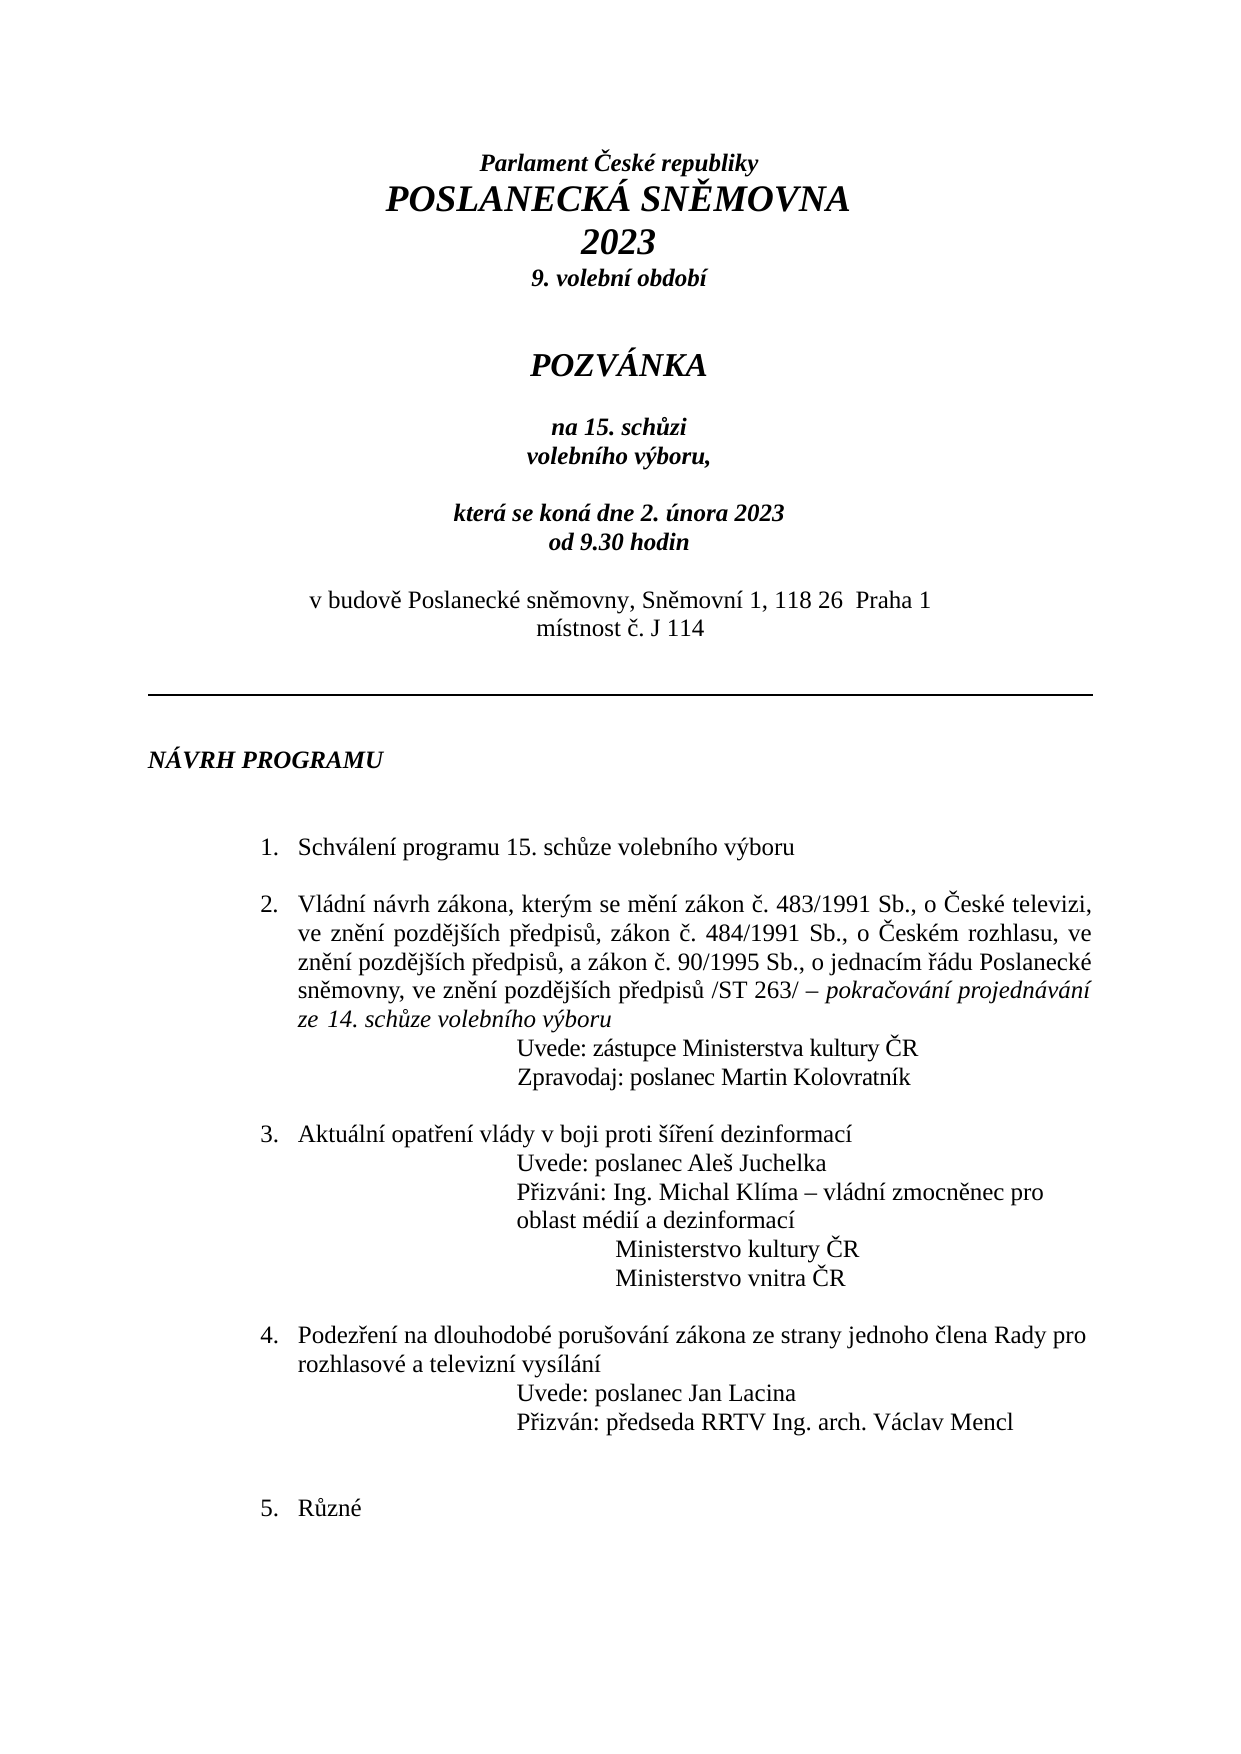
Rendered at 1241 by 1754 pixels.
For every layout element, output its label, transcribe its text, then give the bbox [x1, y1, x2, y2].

list Podezření na dlouhodobé porušování zákona ze strany jednoho člena Rady pro rozhlasové a televizní vysílání [260, 1321, 1093, 1378]
text která se koná dne 2. února 2023 [148, 498, 1093, 527]
list Uvede: poslanec Jan Lacina [516, 1378, 1093, 1407]
list Schválení programu 15. schůze volebního výboru [260, 832, 1093, 889]
list Přizván: předseda RRTV Ing. arch. Václav Mencl [516, 1407, 1093, 1436]
list Uvede: poslanec Aleš Juchelka [516, 1148, 1093, 1177]
text na 15. schůzi [148, 412, 1093, 441]
list Ministerstvo kultury ČR [516, 1234, 1093, 1263]
subtitle v budově Poslanecké sněmovny, Sněmovní 1, 118 26 Praha 1 místnost č. J 114 [148, 585, 1093, 642]
text od 9.30 hodin [148, 527, 1093, 556]
text POSLANECKÁ SNĚMOVNA [148, 176, 1093, 219]
text Parlament České republiky [148, 148, 1093, 176]
text 9. volební období [148, 263, 1093, 291]
list Aktuální opatření vlády v boji proti šíření dezinformací [260, 1119, 1093, 1148]
text 2023 [148, 219, 1093, 263]
text volebního výboru, [148, 441, 1093, 470]
text POZVÁNKA [148, 345, 1093, 383]
list Ministerstvo vnitra ČR [516, 1263, 1093, 1292]
text NÁVRH PROGRAMU [148, 746, 1093, 774]
list Přizváni: Ing. Michal Klíma – vládní zmocněnec pro oblast médií a dezinformací [516, 1177, 1093, 1234]
list Zpravodaj: poslanec Martin Kolovratník [298, 1062, 1093, 1091]
list Uvede: zástupce Ministerstva kultury ČR [481, 1033, 1093, 1062]
list Vládní návrh zákona, kterým se mění zákon č. 483/1991 Sb., o České televizi, ve znění pozdějších předpisů, zákon č. 484/1991 Sb., o Českém rozhlasu, ve znění pozdějších předpisů, a zákon č. 90/1995 Sb., o jednacím řádu Poslanecké sněmovny, ve znění pozdějších předpisů /ST 263/ – pokračování projednávání ze 14. schůze volebního výboru [260, 889, 1093, 1033]
list Různé [260, 1493, 1093, 1522]
